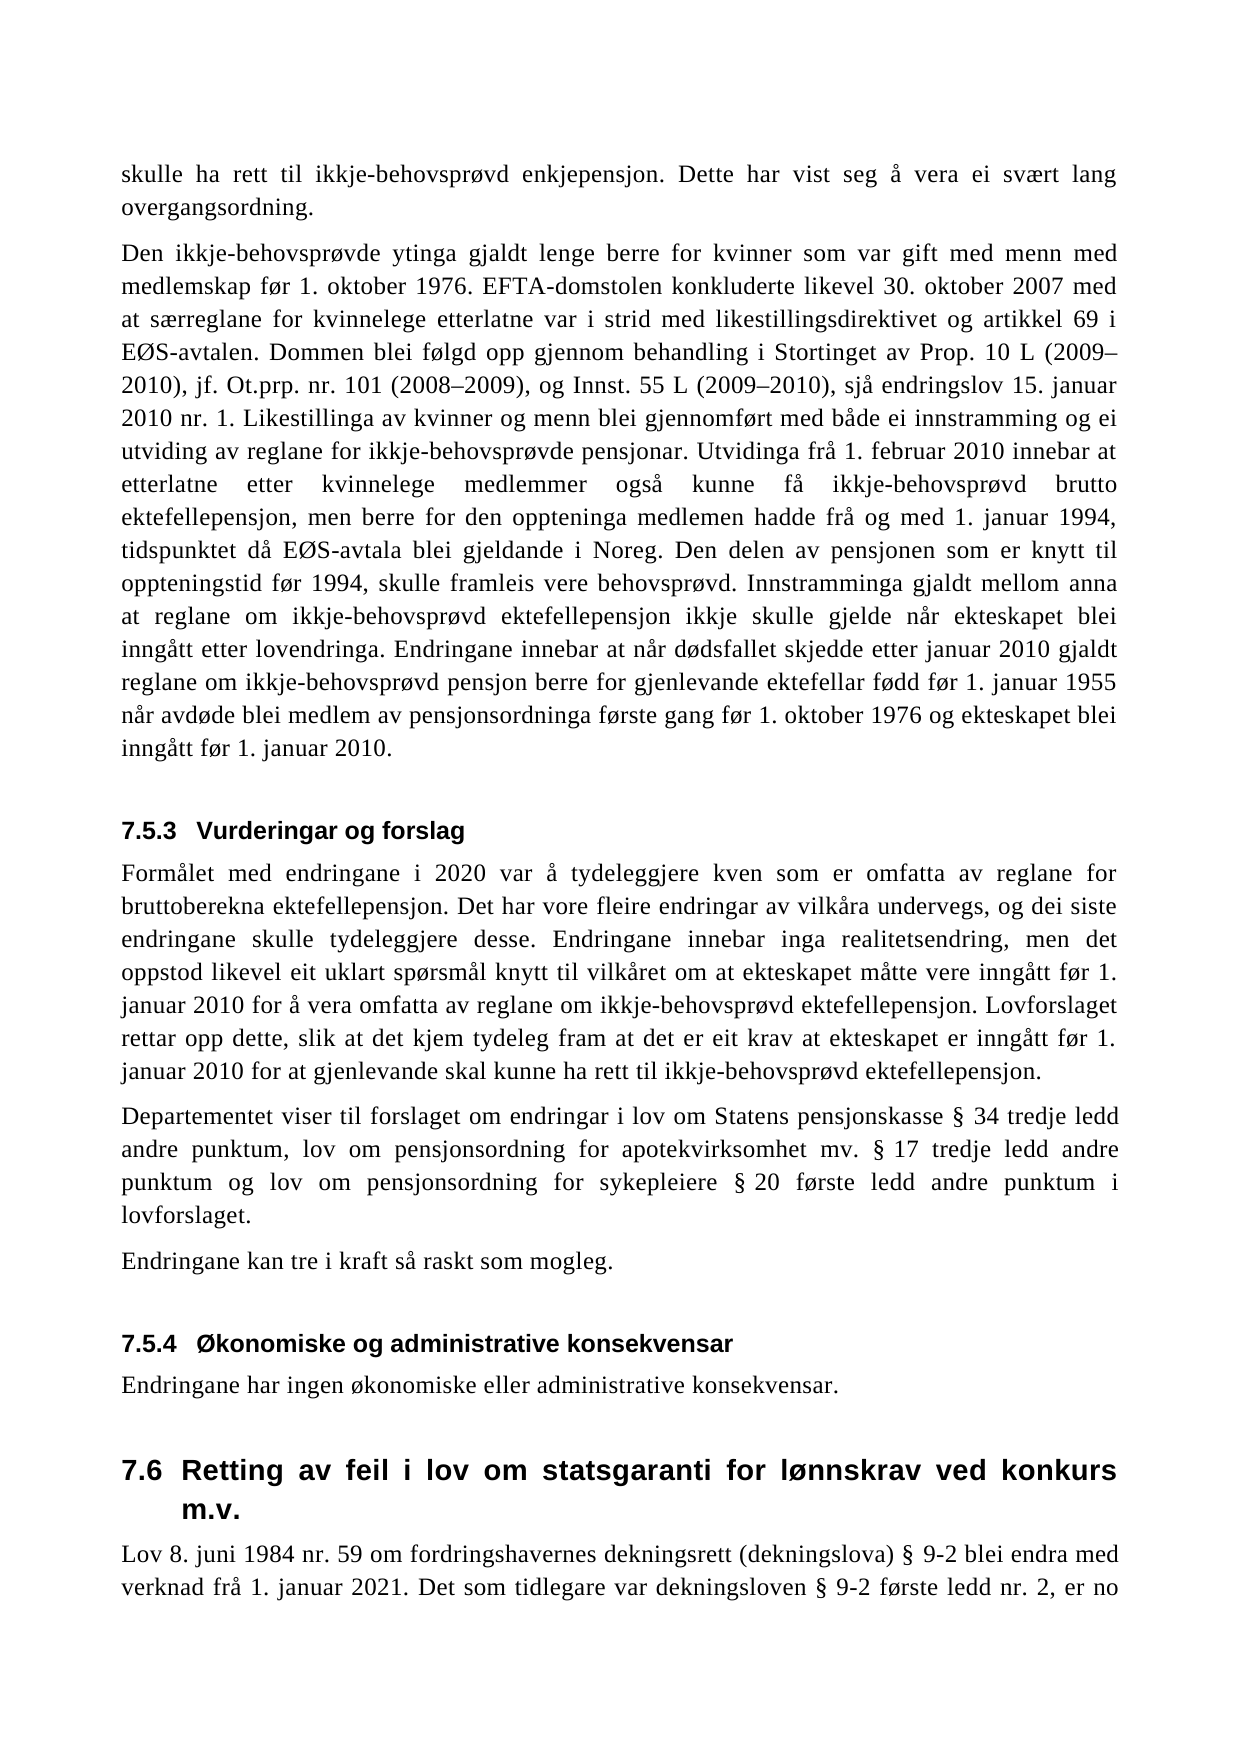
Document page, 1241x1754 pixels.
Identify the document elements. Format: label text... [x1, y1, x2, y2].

text Endringane har ingen økonomiske eller administrative konsekvensar. [121, 1370, 1119, 1399]
subtitle Økonomiske og administrative konsekvensar [121, 1329, 1119, 1358]
text Den ikkje-behovsprøvde ytinga gjaldt lenge berre for kvinner som var gift med menn med medlemskap før 1. oktober 1976. EFTA-domstolen konkluderte likevel 30. oktober 2007 med at særreglane for kvinnelege etterlatne var i strid med likestillingsdirektivet og artikkel 69 i EØS-avtalen. Dommen blei følgd opp gjennom behandling i Stortinget av Prop. 10 L (2009–2010), jf. Ot.prp. nr. 101 (2008–2009), og Innst. 55 L (2009–2010), sjå endringslov 15. januar 2010 nr. 1. Likestillinga av kvinner og menn blei gjennomført med både ei innstramming og ei utviding av reglane for ikkje-behovsprøvde pensjonar. Utvidinga frå 1. februar 2010 innebar at etterlatne etter kvinnelege medlemmer også kunne få ikkje-behovsprøvd brutto ektefellepensjon, men berre for den oppteninga medlemen hadde frå og med 1. januar 1994, tidspunktet då EØS-avtala blei gjeldande i Noreg. Den delen av pensjonen som er knytt til oppteningstid før 1994, skulle framleis vere behovsprøvd. Innstramminga gjaldt mellom anna at reglane om ikkje-behovsprøvd ektefellepensjon ikkje skulle gjelde når ekteskapet blei inngått etter lovendringa. Endringane innebar at når dødsfallet skjedde etter januar 2010 gjaldt reglane om ikkje-behovsprøvd pensjon berre for gjenlevande ektefellar fødd før 1. januar 1955 når avdøde blei medlem av pensjonsordninga første gang før 1. oktober 1976 og ekteskapet blei inngått før 1. januar 2010. [121, 238, 1119, 762]
text Endringane kan tre i kraft så raskt som mogleg. [121, 1246, 1119, 1275]
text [121, 159, 1119, 221]
subtitle Retting av feil i lov om statsgaranti for lønnskrav ved konkurs m.v. [121, 1453, 1119, 1525]
subtitle Vurderingar og forslag [121, 816, 1119, 845]
text Departementet viser til forslaget om endringar i lov om Statens pensjonskasse § 34 tredje ledd andre punktum, lov om pensjonsordning for apotekvirksomhet mv. § 17 tredje ledd andre punktum og lov om pensjonsordning for sykepleiere § 20 første ledd andre punktum i lovforslaget. [121, 1101, 1119, 1229]
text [121, 1539, 1119, 1601]
text Formålet med endringane i 2020 var å tydeleggjere kven som er omfatta av reglane for bruttoberekna ektefellepensjon. Det har vore fleire endringar av vilkåra undervegs, og dei siste endringane skulle tydeleggjere desse. Endringane innebar inga realitetsendring, men det oppstod likevel eit uklart spørsmål knytt til vilkåret om at ekteskapet måtte vere inngått før 1. januar 2010 for å vera omfatta av reglane om ikkje-behovsprøvd ektefellepensjon. Lovforslaget rettar opp dette, slik at det kjem tydeleg fram at det er eit krav at ekteskapet er inngått før 1. januar 2010 for at gjenlevande skal kunne ha rett til ikkje-behovsprøvd ektefellepensjon. [121, 858, 1119, 1084]
